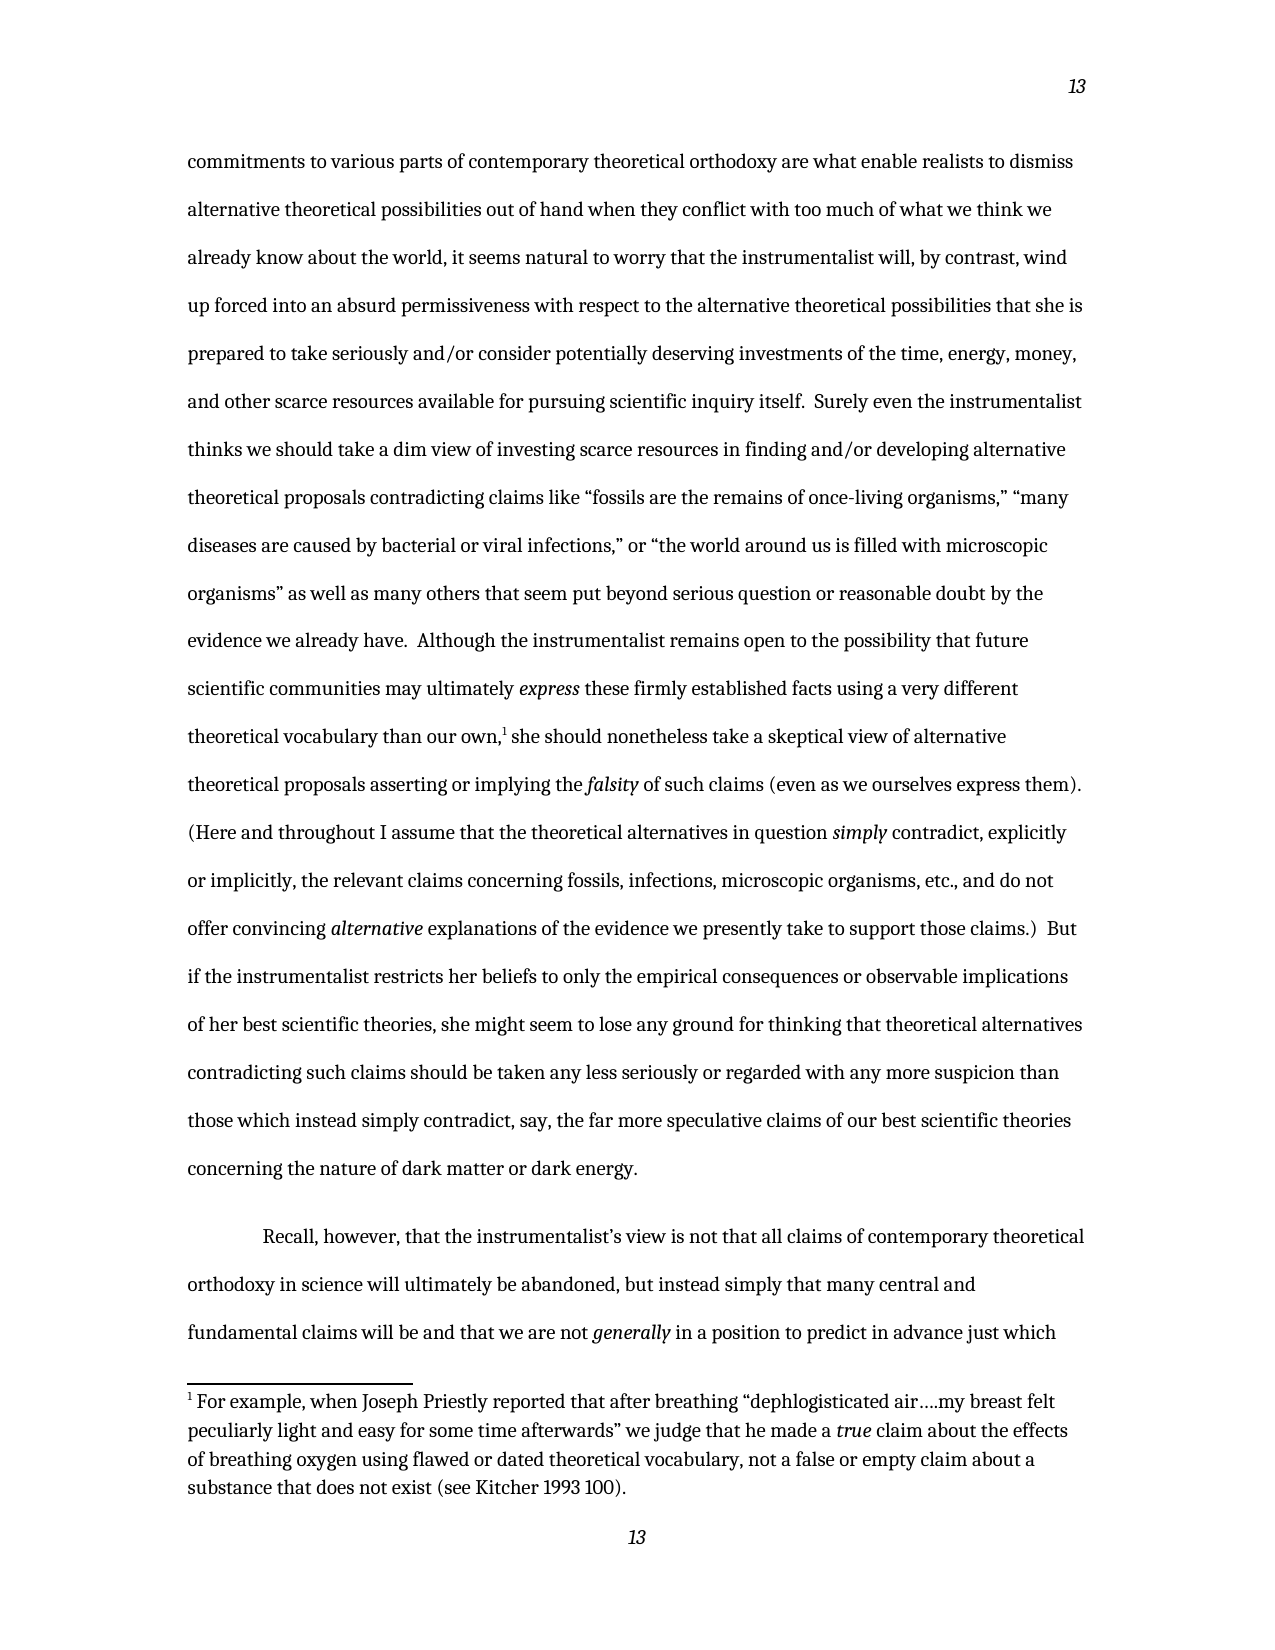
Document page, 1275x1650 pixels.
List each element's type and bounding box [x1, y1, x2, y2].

text [187, 150, 1087, 1180]
text [187, 1225, 1087, 1345]
